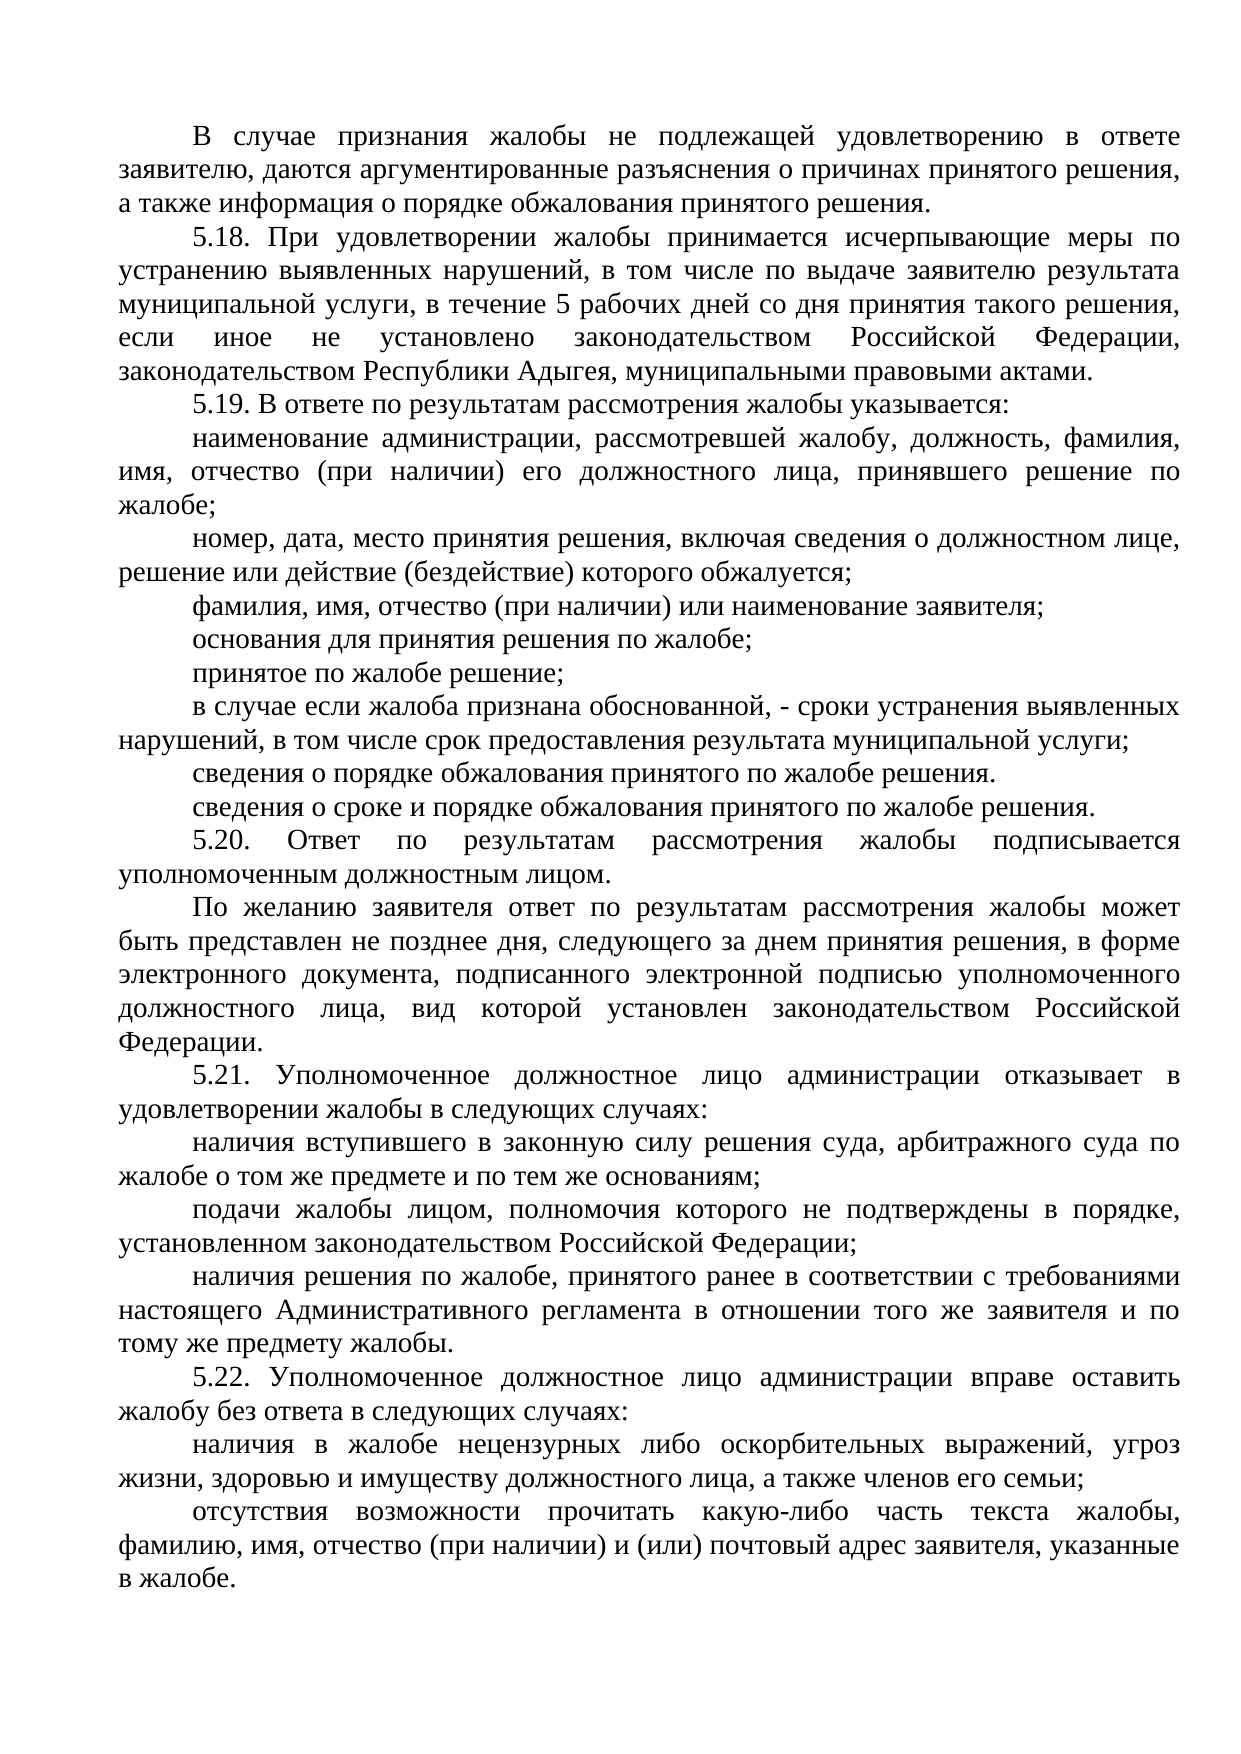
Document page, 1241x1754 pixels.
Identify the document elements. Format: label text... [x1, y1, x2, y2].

text наличия в жалобе нецензурных либо оскорбительных выражений, угроз жизни, здоровью и имуществу должностного лица, а также членов его семьи; [118, 1426, 1181, 1493]
text наличия вступившего в законную силу решения суда, арбитражного суда по жалобе о том же предмете и по тем же основаниям; [118, 1124, 1181, 1191]
text основания для принятия решения по жалобе; [118, 621, 1181, 655]
text принятое по жалобе решение; [118, 655, 1181, 688]
text отсутствия возможности прочитать какую-либо часть текста жалобы, фамилию, имя, отчество (при наличии) и (или) почтовый адрес заявителя, указанные в жалобе. [118, 1493, 1181, 1594]
text в случае если жалоба признана обоснованной, - сроки устранения выявленных нарушений, в том числе срок предоставления результата муниципальной услуги; [118, 688, 1181, 755]
text сведения о сроке и порядке обжалования принятого по жалобе решения. [118, 789, 1181, 822]
text наличия решения по жалобе, принятого ранее в соответствии с требованиями настоящего Административного регламента в отношении того же заявителя и по тому же предмету жалобы. [118, 1258, 1181, 1359]
text По желанию заявителя ответ по результатам рассмотрения жалобы может быть представлен не позднее дня, следующего за днем принятия решения, в форме электронного документа, подписанного электронной подписью уполномоченного должностного лица, вид которой установлен законодательством Российской Федерации. [118, 889, 1181, 1057]
text 5.19. В ответе по результатам рассмотрения жалобы указывается: [118, 386, 1181, 420]
text 5.20. Ответ по результатам рассмотрения жалобы подписывается уполномоченным должностным лицом. [118, 822, 1181, 889]
text сведения о порядке обжалования принятого по жалобе решения. [118, 755, 1181, 789]
text подачи жалобы лицом, полномочия которого не подтверждены в порядке, установленном законодательством Российской Федерации; [118, 1191, 1181, 1258]
text наименование администрации, рассмотревшей жалобу, должность, фамилия, имя, отчество (при наличии) его должностного лица, принявшего решение по жалобе; [118, 420, 1181, 521]
text фамилия, имя, отчество (при наличии) или наименование заявителя; [118, 588, 1181, 621]
text В случае признания жалобы не подлежащей удовлетворению в ответе заявителю, даются аргументированные разъяснения о причинах принятого решения, а также информация о порядке обжалования принятого решения. [118, 118, 1181, 219]
text 5.21. Уполномоченное должностное лицо администрации отказывает в удовлетворении жалобы в следующих случаях: [118, 1057, 1181, 1124]
text 5.18. При удовлетворении жалобы принимается исчерпывающие меры по устранению выявленных нарушений, в том числе по выдаче заявителю результата муниципальной услуги, в течение 5 рабочих дней со дня принятия такого решения, если иное не установлено законодательством Российской Федерации, законодательством Республики Адыгея, муниципальными правовыми актами. [118, 219, 1181, 386]
text 5.22. Уполномоченное должностное лицо администрации вправе оставить жалобу без ответа в следующих случаях: [118, 1359, 1181, 1426]
text номер, дата, место принятия решения, включая сведения о должностном лице, решение или действие (бездействие) которого обжалуется; [118, 521, 1181, 588]
